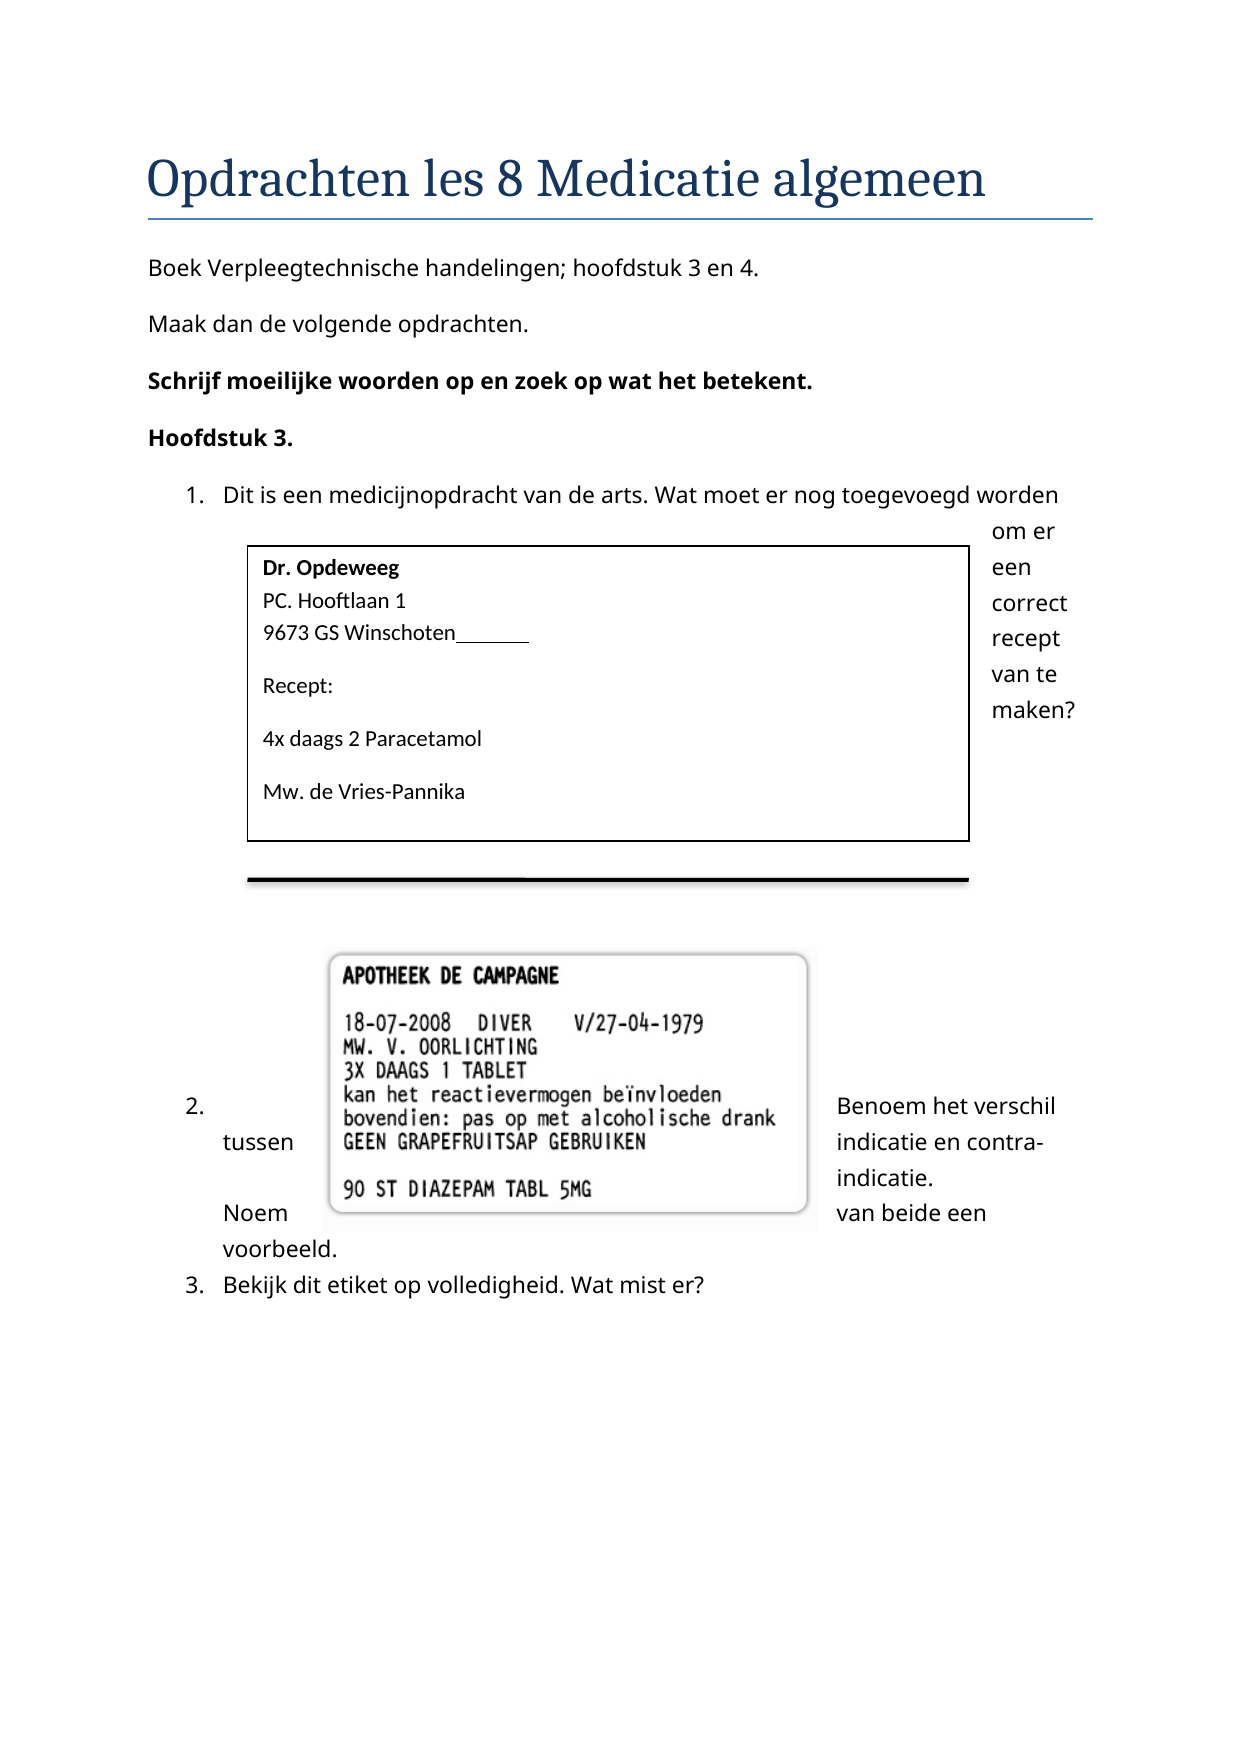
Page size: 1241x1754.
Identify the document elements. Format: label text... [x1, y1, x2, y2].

title Opdrachten les 8 Medicatie algemeen [148, 148, 1093, 218]
list Noem van beide een voorbeeld. [223, 1197, 1093, 1264]
list Benoem het verschil tussen indicatie en contra-indicatie. [818, 1089, 1093, 1193]
text Schrijf moeilijke woorden op en zoek op wat het betekent. [148, 365, 1093, 396]
list Dit is een medicijnopdracht van de arts. Wat moet er nog toegevoegd worden om er een correct recept van te maken? [185, 479, 1093, 726]
text Boek Verpleegtechnische handelingen; hoofdstuk 3 en 4. [148, 252, 1093, 283]
picture [322, 947, 818, 1231]
list Bekijk dit etiket op volledigheid. Wat mist er? [185, 1269, 1093, 1301]
text Hoofdstuk 3. [148, 422, 1093, 453]
text Maak dan de volgende opdrachten. [148, 308, 1093, 339]
list Benoem het verschil tussen indicatie en contra-indicatie. [185, 1089, 322, 1193]
